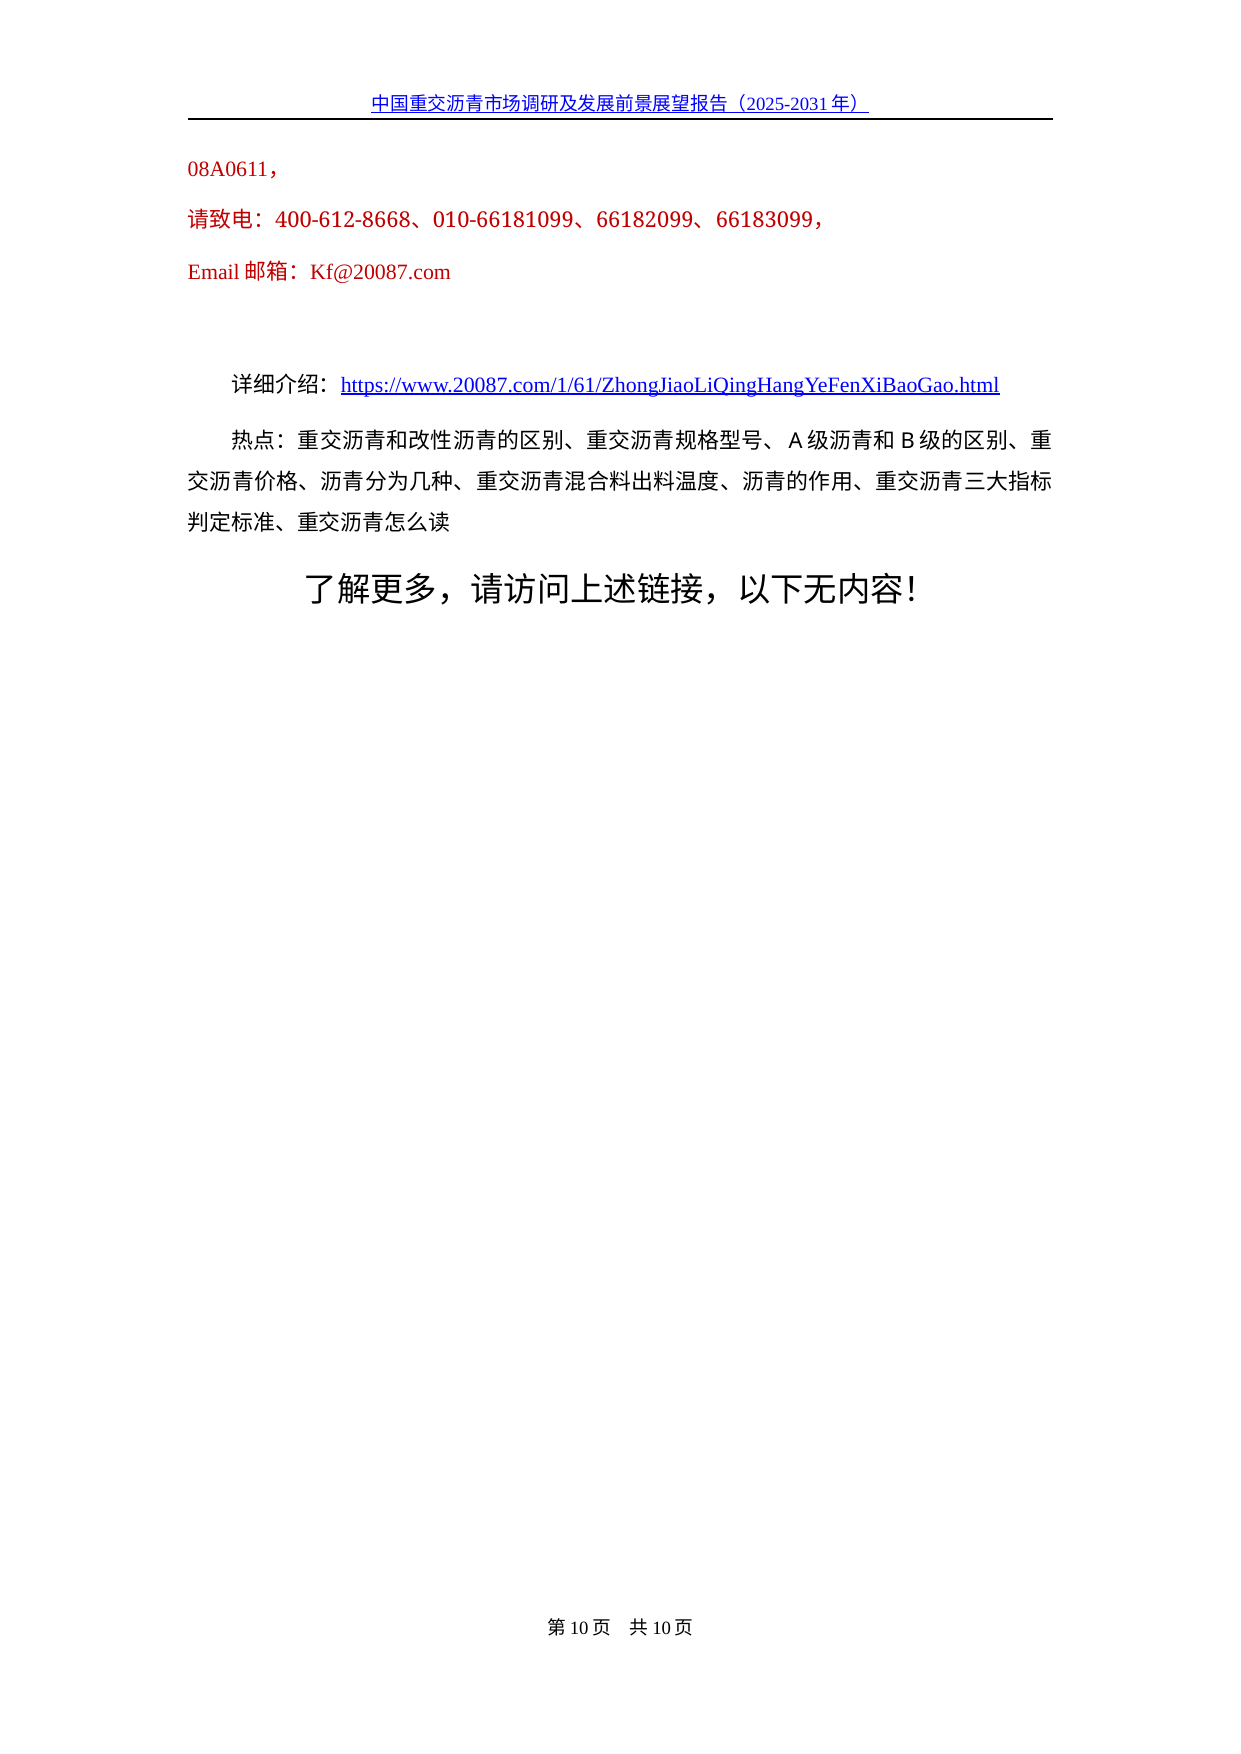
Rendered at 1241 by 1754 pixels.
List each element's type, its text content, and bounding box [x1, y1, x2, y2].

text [187, 150, 1053, 183]
text Email邮箱：Kf@20087.com [187, 253, 1053, 286]
text 详细介绍：https://www.20087.com/1/61/ZhongJiaoLiQingHangYeFenXiBaoGao.html [187, 366, 1053, 399]
text 热点：重交沥青和改性沥青的区别、重交沥青规格型号、A级沥青和B级的区别、重交沥青价格、沥青分为几种、重交沥青混合料出料温度、沥青的作用、重交沥青三大指标判定标准、重交沥青怎么读 [187, 423, 1053, 537]
title 了解更多，请访问上述链接，以下无内容！ [187, 554, 1053, 619]
text 请致电：400-612-8668、010-66181099、66182099、66183099， [187, 202, 1053, 234]
